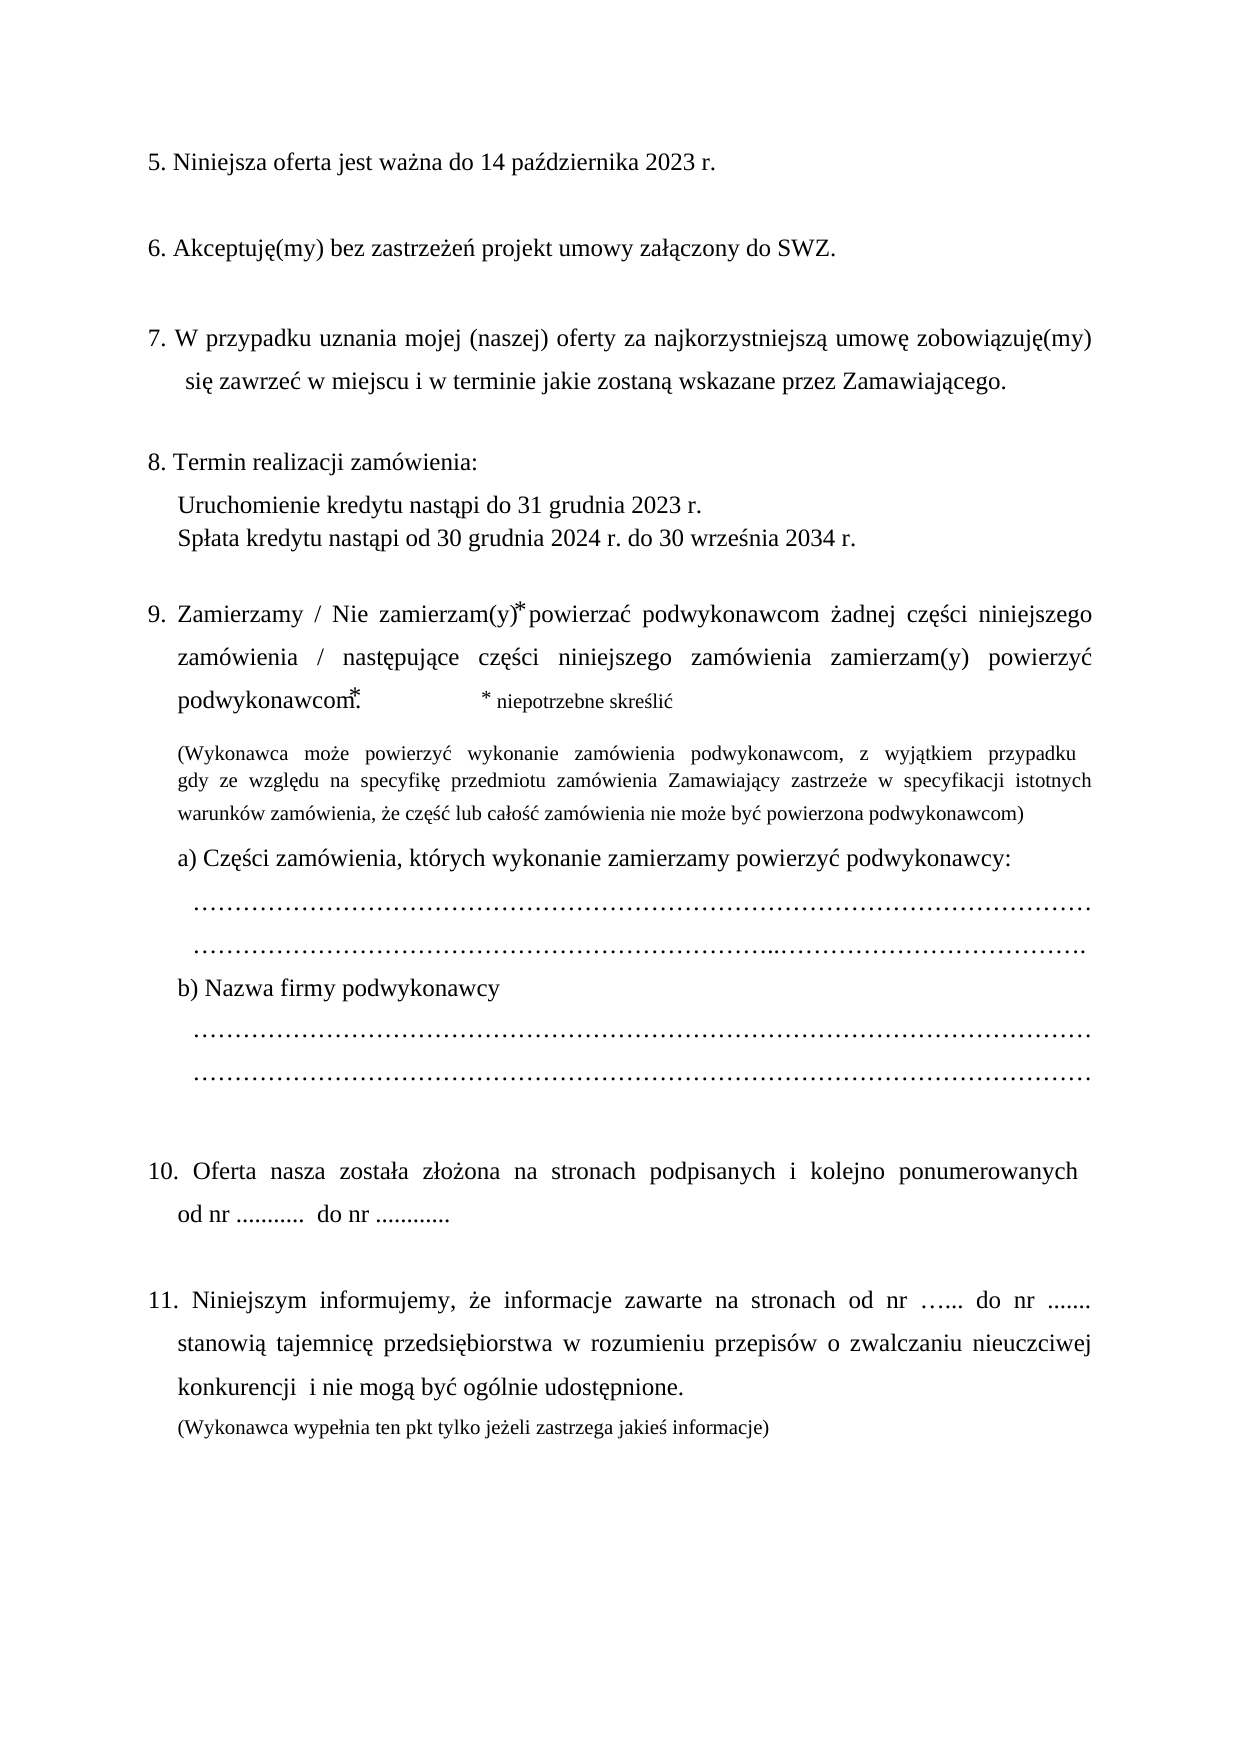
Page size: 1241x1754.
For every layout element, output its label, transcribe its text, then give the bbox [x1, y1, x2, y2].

text 10. Oferta nasza została złożona na stronach podpisanych i kolejno ponumerowanych od nr ........... do nr ............ [148, 1156, 1093, 1228]
text ……………………………………………………………………………………………………………………………………………………………..………………………………. [192, 887, 1093, 958]
text a) Części zamówienia, których wykonanie zamierzamy powierzyć podwykonawcy: [166, 843, 1093, 872]
text Uruchomienie kredytu nastąpi do 31 grudnia 2023 r. [148, 490, 1093, 518]
text Spłata kredytu nastąpi od 30 grudnia 2024 r. do 30 września 2034 r. [148, 523, 1093, 552]
text 11. Niniejszym informujemy, że informacje zawarte na stronach od nr …... do nr ....... stanowią tajemnicę przedsiębiorstwa w rozumieniu przepisów o zwalczaniu nieuczciwej konkurencji i nie mogą być ogólnie udostępnione. [148, 1285, 1093, 1400]
text (Wykonawca wypełnia ten pkt tylko jeżeli zastrzega jakieś informacje) [177, 1415, 1093, 1439]
text ……………………………………………………………………………………………………………………………………………………………………………………………… [192, 1014, 1093, 1086]
text 8. Termin realizacji zamówienia: [148, 447, 1093, 475]
text 6. Akceptuję(my) bez zastrzeżeń projekt umowy załączony do SWZ. [148, 233, 1093, 262]
text (Wykonawca może powierzyć wykonanie zamówienia podwykonawcom, z wyjątkiem przypadku gdy ze względu na specyfikę przedmiotu zamówienia Zamawiający zastrzeże w specyfikacji istotnych warunków zamówienia, że część lub całość zamówienia nie może być powierzona podwykonawcom) [177, 741, 1093, 826]
text 5. Niniejsza oferta jest ważna do 14 października 2023 r. [148, 147, 1093, 175]
text b) Nazwa firmy podwykonawcy [148, 973, 1093, 1002]
text 7. W przypadku uznania mojej (naszej) oferty za najkorzystniejszą umowę zobowiązuję(my) się zawrzeć w miejscu i w terminie jakie zostaną wskazane przez Zamawiającego. [148, 323, 1093, 395]
text 9. Zamierzamy / Nie zamierzam(y)⃰ powierzać podwykonawcom żadnej części niniejszego zamówienia / następujące części niniejszego zamówienia zamierzam(y) powierzyć podwykonawcom⃰. ⃰ niepotrzebne skreślić [148, 599, 1093, 714]
